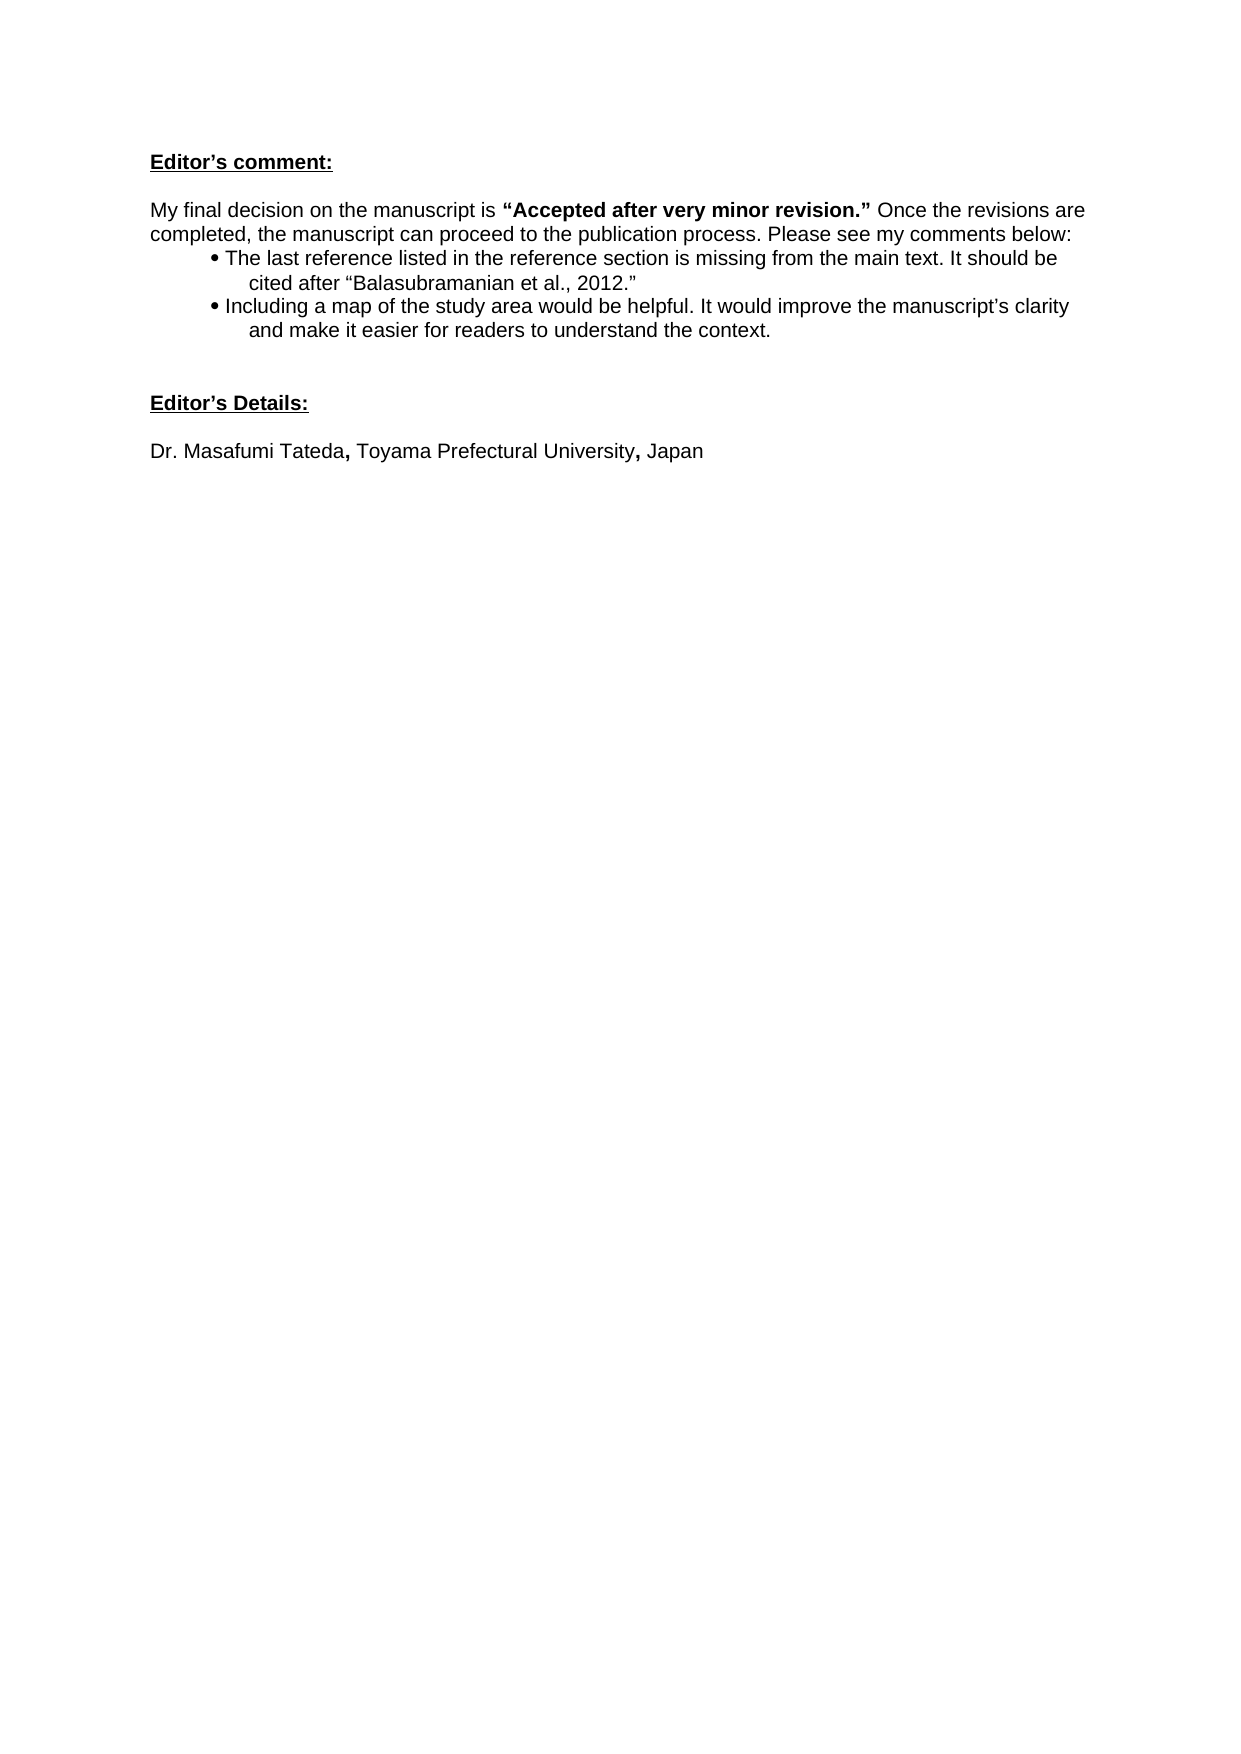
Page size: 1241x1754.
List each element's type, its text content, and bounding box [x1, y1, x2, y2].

text My final decision on the manuscript is “Accepted after very minor revision.” Once the revisions are completed, the manuscript can proceed to the publication process. Please see my comments below: [150, 198, 1090, 246]
text Editor’s Details: [150, 391, 1090, 414]
list The last reference listed in the reference section is missing from the main text. It should be cited after “Balasubramanian et al., 2012.” [211, 246, 1090, 294]
text Editor’s comment: [150, 150, 1090, 174]
text Dr. Masafumi Tateda, Toyama Prefectural University, Japan [150, 439, 1090, 463]
list Including a map of the study area would be helpful. It would improve the manuscript’s clarity and make it easier for readers to understand the context. [211, 294, 1090, 342]
